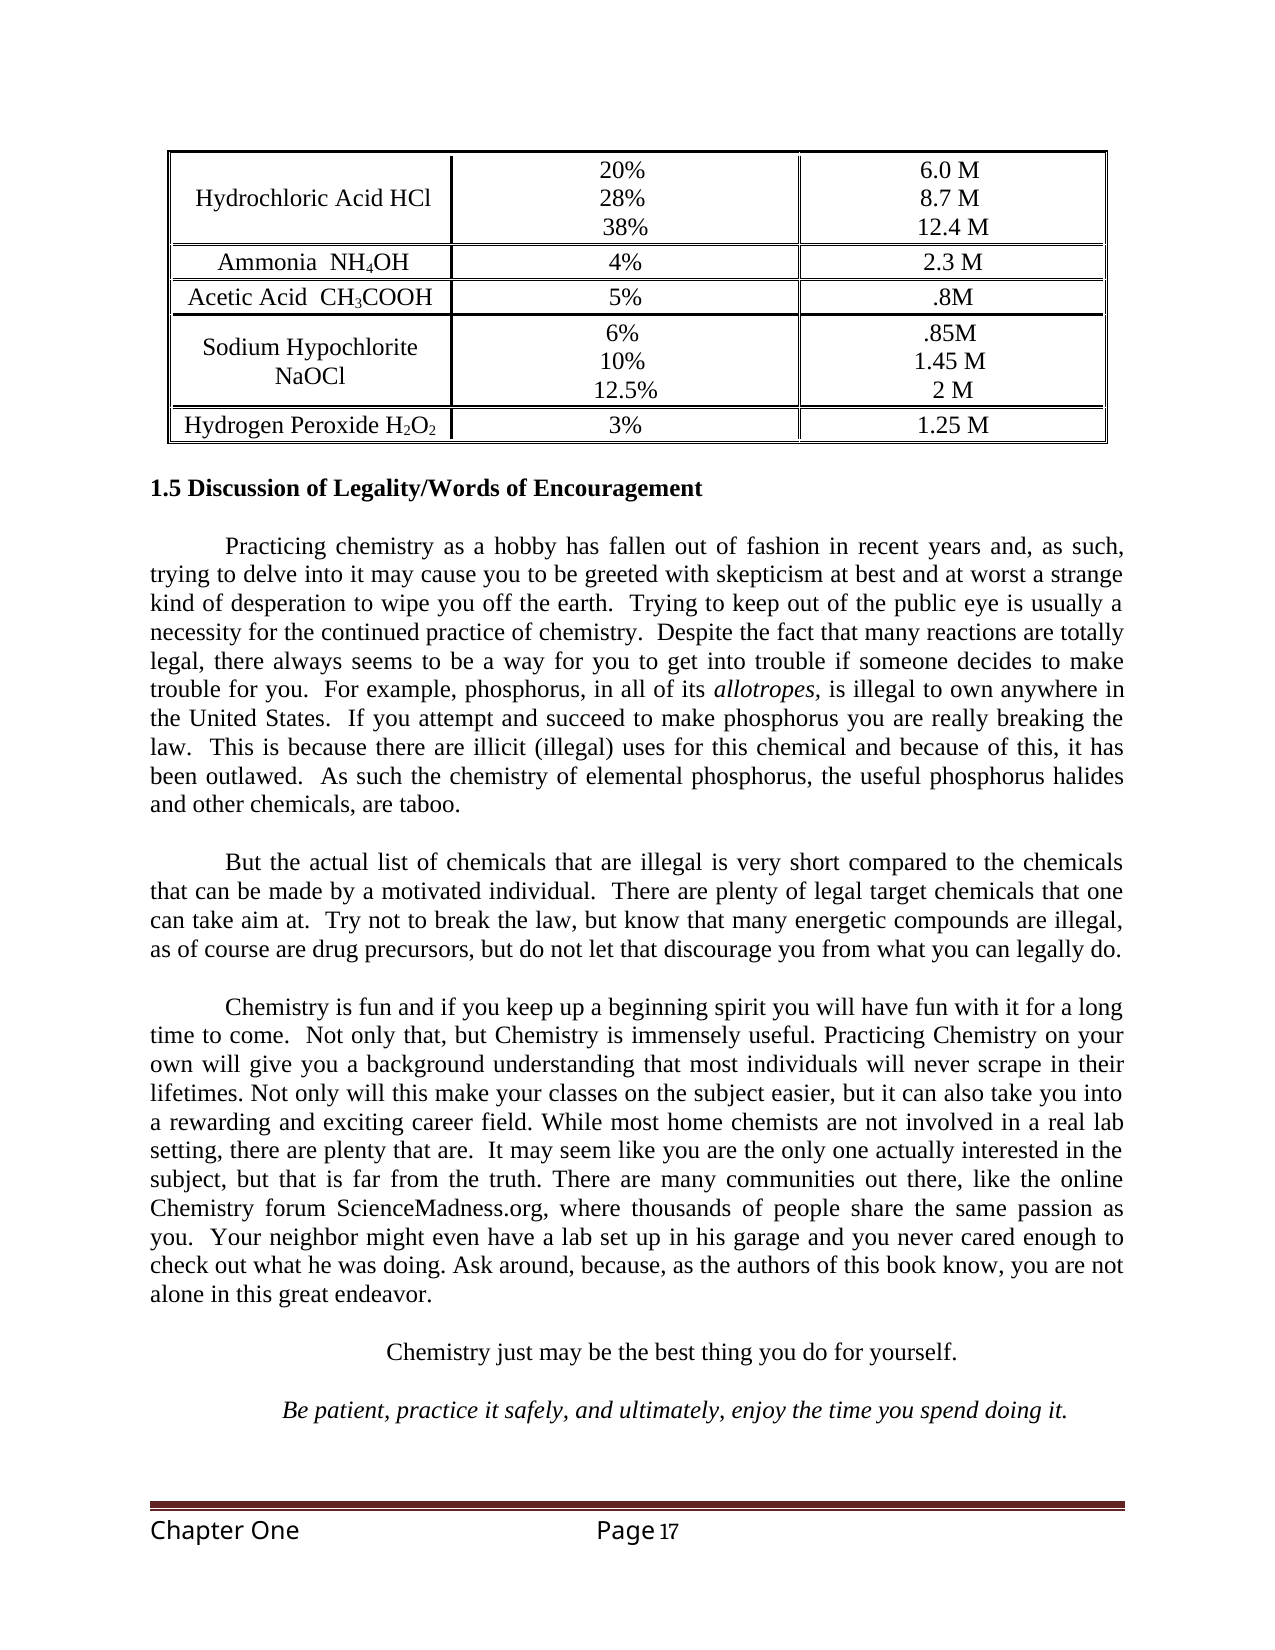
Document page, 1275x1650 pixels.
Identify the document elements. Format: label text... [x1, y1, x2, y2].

text But the actual list of chemicals that are illegal is very short compared to the chemicals that can be made by a motivated individual. There are plenty of legal target chemicals that one can take aim at. Try not to break the law, but know that many energetic compounds are illegal, as of course are drug precursors, but do not let that discourage you from what you can legally do. [150, 847, 1125, 962]
table_cell Ammonia NH4OH [169, 243, 451, 278]
table_cell 20% 28% 38% [451, 153, 800, 243]
table_cell 2.3 M [800, 243, 1106, 278]
text Chemistry just may be the best thing you do for yourself. [150, 1337, 1125, 1366]
table_cell .85M 1.45 M 2 M [801, 313, 1106, 405]
text Chemistry is fun and if you keep up a beginning spirit you will have fun with it for a long time to come. Not only that, but Chemistry is immensely useful. Practicing Chemistry on your own will give you a background understanding that most individuals will never scrape in their lifetimes. Not only will this make your classes on the subject easier, but it can also take you into a rewarding and exciting career field. While most home chemists are not involved in a real lab setting, there are plenty that are. It may seem like you are the only one actually interested in the subject, but that is far from the truth. There are many communities out there, like the online Chemistry forum ScienceMadness.org, where thousands of people share the same passion as you. Your neighbor might even have a lab set up in his garage and you never cared enough to check out what he was doing. Ask around, because, as the authors of this book know, you are not alone in this great endeavor. [150, 992, 1125, 1308]
table_cell Hydrochloric Acid HCl [171, 153, 451, 243]
table_cell 5% [453, 281, 798, 313]
table_cell Hydrogen Peroxide H2O2 [171, 405, 451, 441]
table_cell 4% [453, 246, 798, 278]
table_cell 6.0 M 8.7 M 12.4 M [800, 153, 1105, 243]
table_cell 3% [451, 409, 800, 441]
table_cell 1.25 M [800, 405, 1105, 441]
text Practicing chemistry as a hobby has fallen out of fashion in recent years and, as such, trying to delve into it may cause you to be greeted with skepticism at best and at worst a strange kind of desperation to wipe you off the earth. Trying to keep out of the public eye is usually a necessity for the continued practice of chemistry. Despite the fact that many reactions are totally legal, there always seems to be a way for you to get into trouble if someone decides to make trouble for you. For example, phosphorus, in all of its allotropes, is illegal to own anywhere in the United States. If you attempt and succeed to make phosphorus you are really breaking the law. This is because there are illicit (illegal) uses for this chemical and because of this, it has been outlawed. As such the chemistry of elemental phosphorus, the useful phosphorus halides and other chemicals, are taboo. [150, 531, 1125, 818]
text Be patient, practice it safely, and ultimately, enjoy the time you spend doing it. [150, 1395, 1125, 1424]
table_cell Acetic Acid CH3COOH [169, 278, 451, 313]
table_cell .8M [800, 278, 1106, 313]
text 1.5 Discussion of Legality/Words of Encouragement [150, 473, 1125, 502]
table_cell 6% 10% 12.5% [453, 316, 798, 405]
table_cell Sodium Hypochlorite NaOCl [169, 313, 450, 405]
